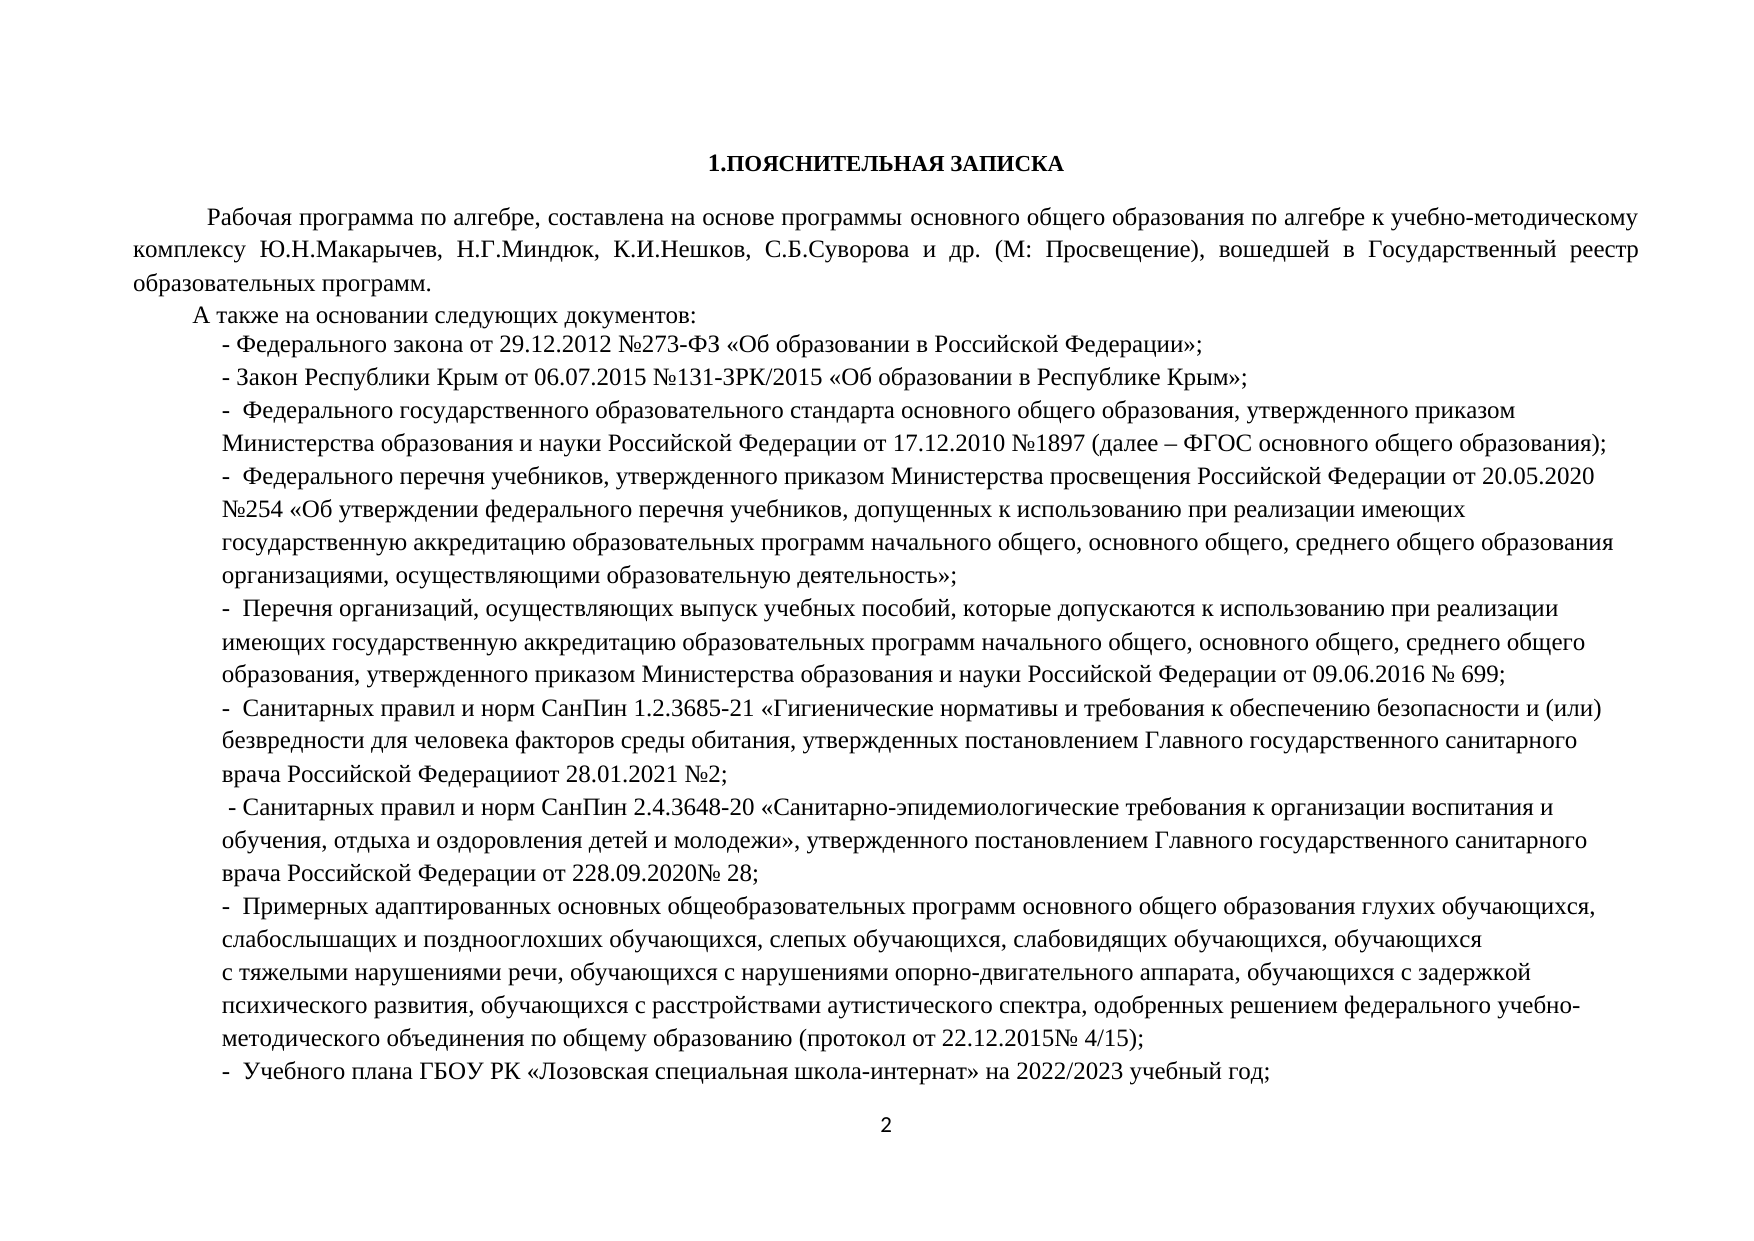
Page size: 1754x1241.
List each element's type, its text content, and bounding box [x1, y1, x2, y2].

text Рабочая программа по алгебре, составлена на основе программы основного общего образования по алгебре к учебно-методическому комплексу Ю.Н.Макарычев, Н.Г.Миндюк, К.И.Нешков, С.Б.Суворова и др. (М: Просвещение), вошедшей в Государственный реестр образовательных программ. [133, 202, 1639, 296]
list - Федерального закона от 29.12.2012 №273-ФЗ «Об образовании в Российской Федерации»; [222, 329, 1639, 358]
list - Санитарных правил и норм СанПин 2.4.3648-20 «Санитарно-эпидемиологические требования к организации воспитания и обучения, отдыха и оздоровления детей и молодежи», утвержденного постановлением Главного государственного санитарного врача Российской Федерации от 228.09.2020№ 28; [222, 792, 1639, 886]
list - Учебного плана ГБОУ РК «Лозовская специальная школа-интернат» на 2022/2023 учебный год; [222, 1056, 1639, 1084]
list - Закон Республики Крым от 06.07.2015 №131-ЗРК/2015 «Об образовании в Республике Крым»; [222, 362, 1639, 391]
text А также на основании следующих документов: [133, 301, 1639, 329]
list - Перечня организаций, осуществляющих выпуск учебных пособий, которые допускаются к использованию при реализации имеющих государственную аккредитацию образовательных программ начального общего, основного общего, среднего общего образования, утвержденного приказом Министерства образования и науки Российской Федерации от 09.06.2016 № 699; [222, 593, 1639, 688]
list - Федерального перечня учебников, утвержденного приказом Министерства просвещения Российской Федерации от 20.05.2020 №254 «Об утверждении федерального перечня учебников, допущенных к использованию при реализации имеющих государственную аккредитацию образовательных программ начального общего, основного общего, среднего общего образования организациями, осуществляющими образовательную деятельность»; [222, 461, 1639, 589]
list - Федерального государственного образовательного стандарта основного общего образования, утвержденного приказом Министерства образования и науки Российской Федерации от 17.12.2010 №1897 (далее – ФГОС основного общего образования); [222, 395, 1639, 457]
list - Санитарных правил и норм СанПин 1.2.3685-21 «Гигиенические нормативы и требования к обеспечению безопасности и (или) безвредности для человека факторов среды обитания, утвержденных постановлением Главного государственного санитарного врача Российской Федерацииот 28.01.2021 №2; [222, 693, 1639, 787]
list - Примерных адаптированных основных общеобразовательных программ основного общего образования глухих обучающихся, слабослышащих и позднооглохших обучающихся, слепых обучающихся, слабовидящих обучающихся, обучающихся с тяжелыми нарушениями речи, обучающихся с нарушениями опорно-двигательного аппарата, обучающихся с задержкой психического развития, обучающихся с расстройствами аутистического спектра, одобренных решением федерального учебно-методического объединения по общему образованию (протокол от 22.12.2015№ 4/15); [222, 891, 1639, 1052]
text 1.ПОЯСНИТЕЛЬНАЯ ЗАПИСКА [133, 148, 1639, 176]
